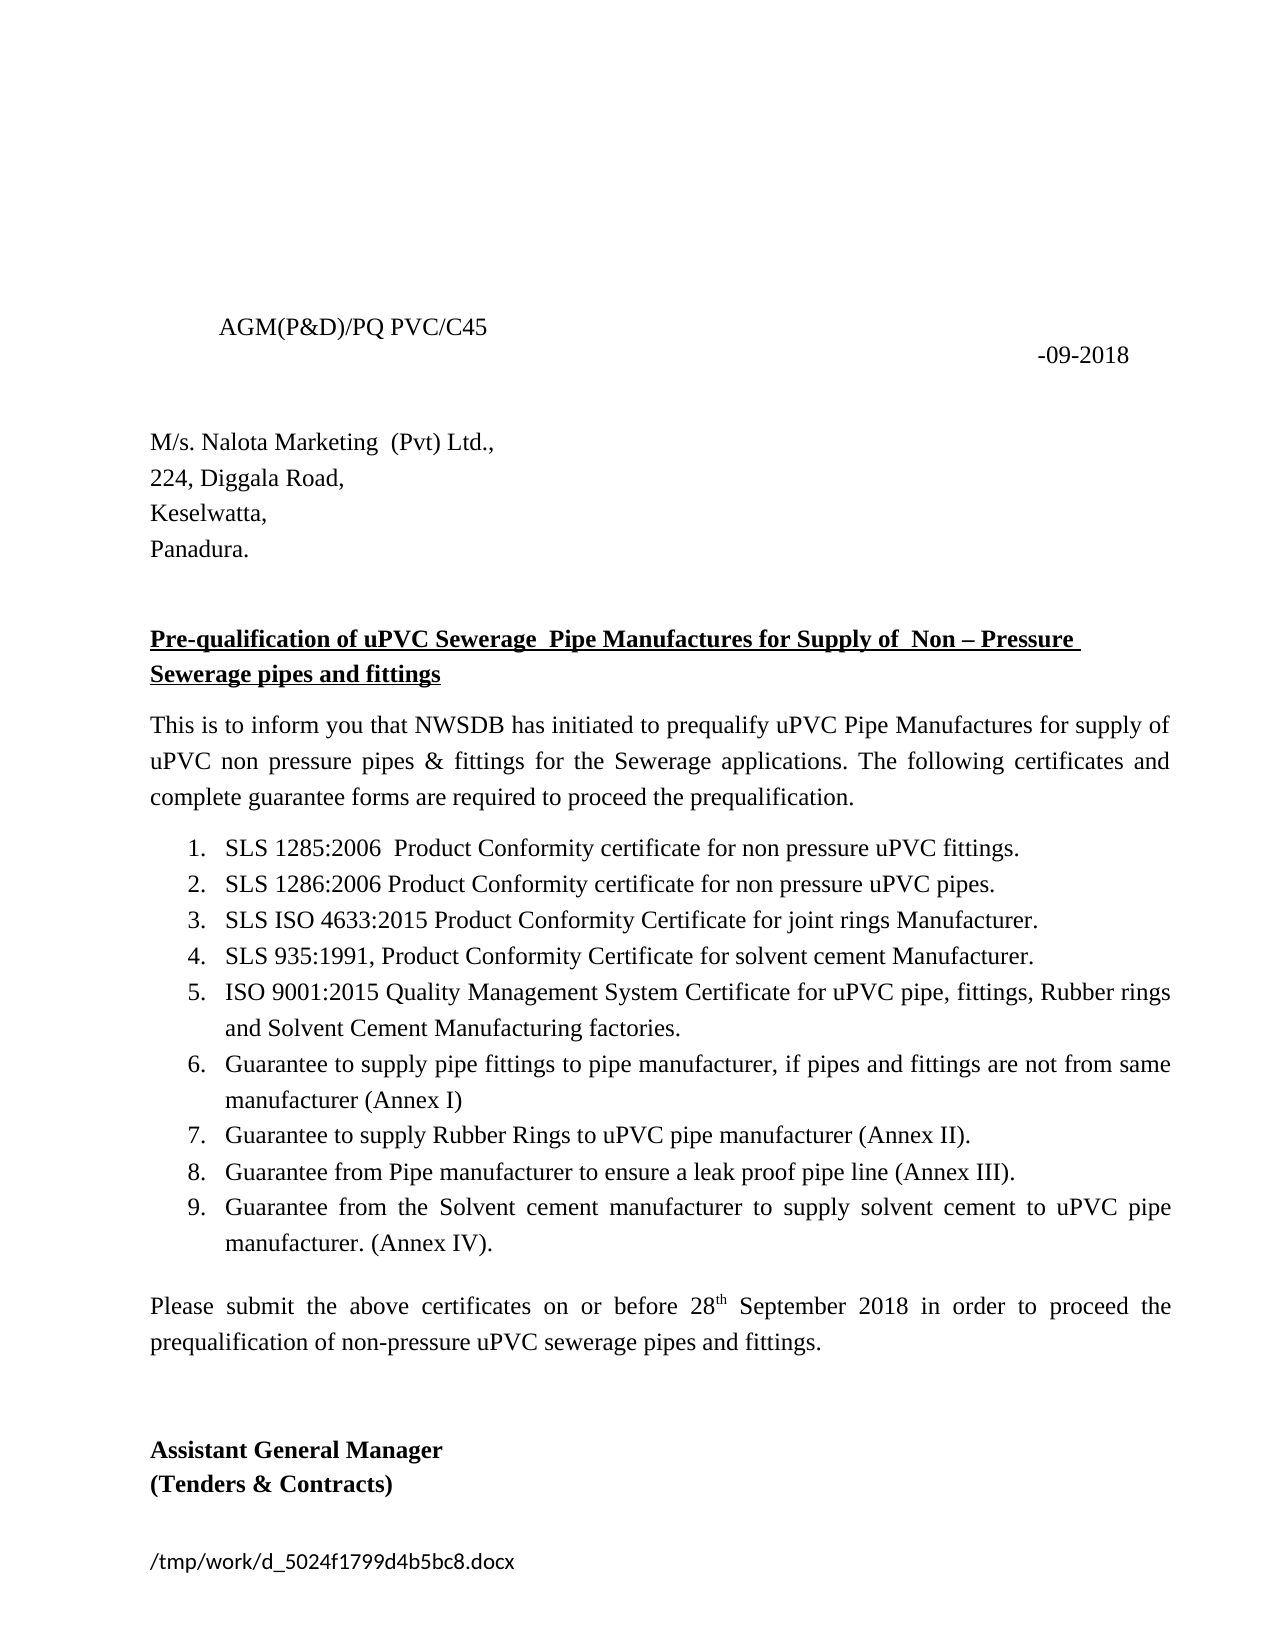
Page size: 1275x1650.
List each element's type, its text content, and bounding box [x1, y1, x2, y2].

list SLS 1286:2006 Product Conformity certificate for non pressure uPVC pipes. [187, 869, 1172, 898]
list ISO 9001:2015 Quality Management System Certificate for uPVC pipe, fittings, Rubber rings and Solvent Cement Manufacturing factories. [187, 977, 1172, 1042]
text Keselwatta, [150, 498, 1172, 527]
text M/s. Nalota Marketing (Pvt) Ltd., [150, 427, 1172, 455]
text -09-2018 [150, 340, 1172, 369]
text AGM(P&D)/PQ PVC/C45 [150, 312, 1172, 340]
text 224, Diggala Road, [150, 463, 1172, 491]
list SLS ISO 4633:2015 Product Conformity Certificate for joint rings Manufacturer. [187, 905, 1172, 934]
list Guarantee from the Solvent cement manufacturer to supply solvent cement to uPVC pipe manufacturer. (Annex IV). [187, 1192, 1172, 1257]
list SLS 935:1991, Product Conformity Certificate for solvent cement Manufacturer. [187, 941, 1172, 970]
text (Tenders & Contracts) [150, 1469, 1172, 1498]
text This is to inform you that NWSDB has initiated to prequalify uPVC Pipe Manufactures for supply of uPVC non pressure pipes & fittings for the Sewerage applications. The following certificates and complete guarantee forms are required to proceed the prequalification. [150, 710, 1172, 811]
list Guarantee to supply Rubber Rings to uPVC pipe manufacturer (Annex II). [187, 1121, 1172, 1149]
text Please submit the above certificates on or before 28th September 2018 in order to proceed the prequalification of non-pressure uPVC sewerage pipes and fittings. [150, 1291, 1172, 1356]
list Guarantee from Pipe manufacturer to ensure a leak proof pipe line (Annex III). [187, 1157, 1172, 1185]
text Assistant General Manager [150, 1435, 1172, 1464]
text Pre-qualification of uPVC Sewerage Pipe Manufactures for Supply of Non – Pressure Sewerage pipes and fittings [150, 624, 1172, 687]
text Panadura. [150, 534, 1172, 563]
list Guarantee to supply pipe fittings to pipe manufacturer, if pipes and fittings are not from same manufacturer (Annex I) [187, 1049, 1172, 1113]
list SLS 1285:2006 Product Conformity certificate for non pressure uPVC fittings. [187, 833, 1172, 862]
